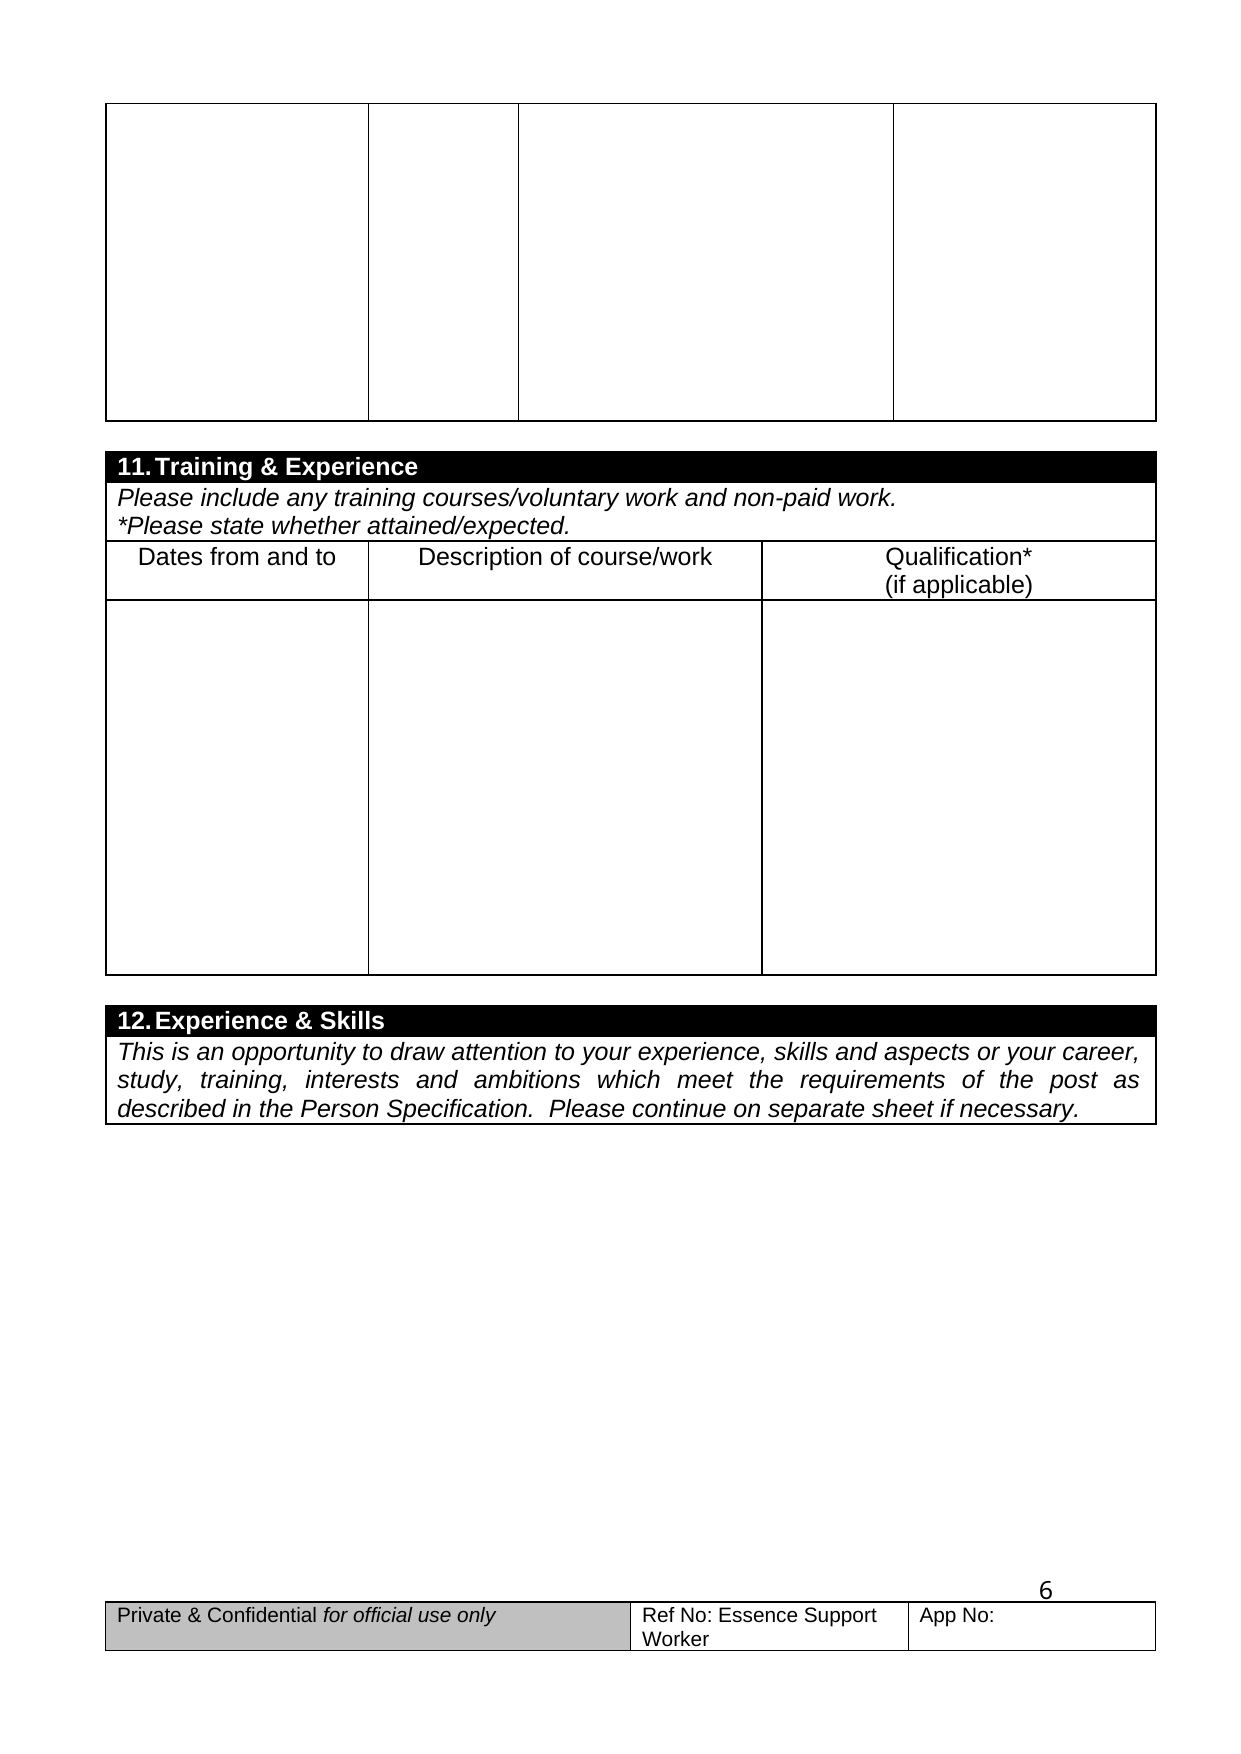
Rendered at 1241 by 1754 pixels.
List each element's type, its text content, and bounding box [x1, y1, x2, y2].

table_cell Description of course/work [369, 542, 761, 599]
table_cell [369, 601, 761, 974]
table_cell Please include any training courses/voluntary work and non-paid work. *Please state whether attained/expected. [107, 483, 1155, 540]
table_header Experience & Skills [107, 1006, 1155, 1035]
table_cell This is an opportunity to draw attention to your experience, skills and aspects or your career, study, training, interests and ambitions which meet the requirements of the post as described in the Person Specification. Please continue on separate sheet if necessary. [107, 1037, 1155, 1123]
table_cell [369, 104, 518, 420]
table_cell Qualification* (if applicable) [763, 542, 1155, 599]
table_header Training & Experience [107, 452, 1155, 481]
table_cell [763, 601, 1155, 974]
table_cell [107, 601, 368, 974]
table_cell Dates from and to [107, 542, 368, 599]
table_cell [894, 104, 1155, 420]
table_cell [107, 104, 368, 420]
table_cell [519, 104, 893, 420]
